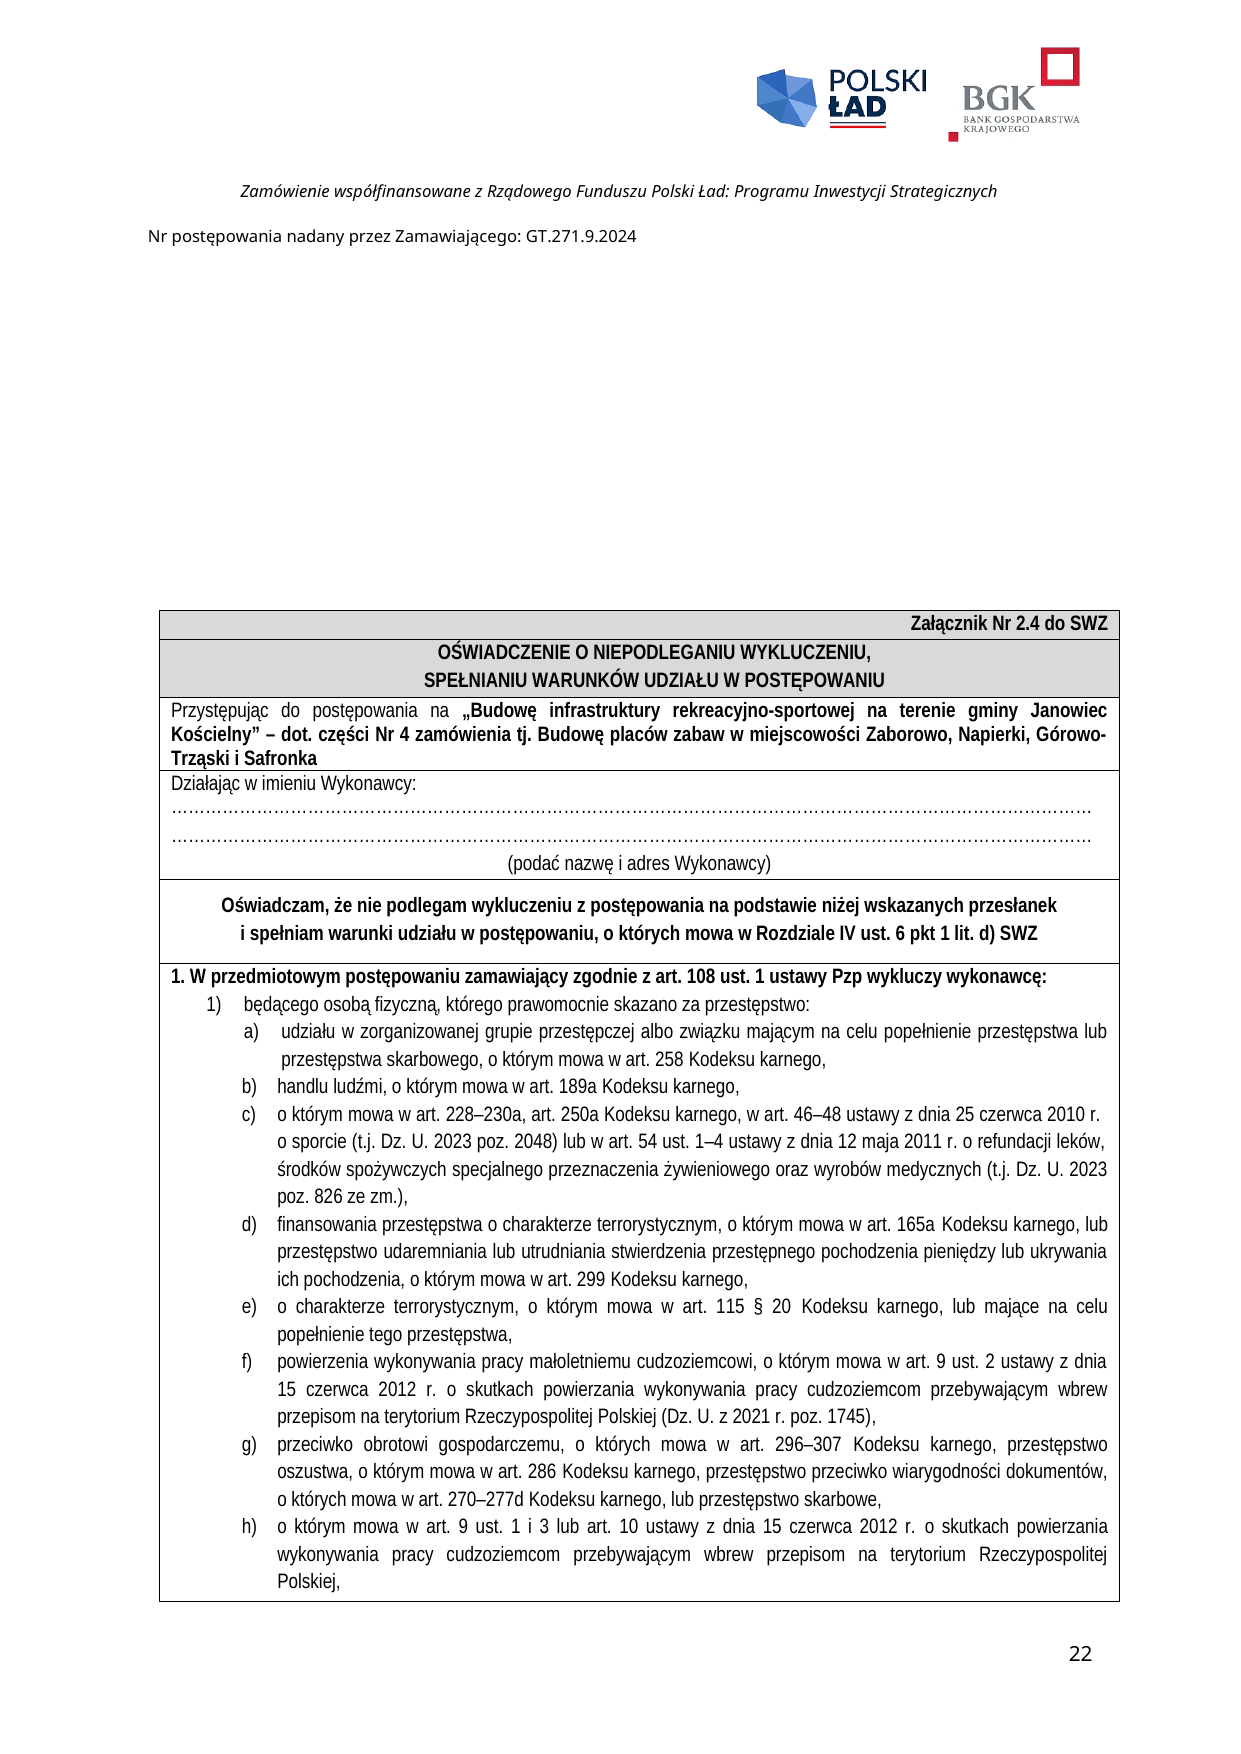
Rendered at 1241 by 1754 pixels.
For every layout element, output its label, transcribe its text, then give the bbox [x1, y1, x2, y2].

table_cell OŚWIADCZENIE O NIEPODLEGANIU WYKLUCZENIU, SPEŁNIANIU WARUNKÓW UDZIAŁU W POSTĘPOWANIU [160, 640, 1119, 697]
table_header Załącznik Nr 2.4 do SWZ [160, 611, 1119, 639]
table_cell Przystępując do postępowania na „Budowę infrastruktury rekreacyjno-sportowej na terenie gminy Janowiec Kościelny” – dot. części Nr 4 zamówienia tj. Budowę placów zabaw w miejscowości Zaborowo, Napierki, Górowo-Trząski i Safronka [160, 698, 1119, 769]
table_cell Oświadczam, że nie podlegam wykluczeniu z postępowania na podstawie niżej wskazanych przesłanek i spełniam warunki udziału w postępowaniu, o których mowa w Rozdziale IV ust. 6 pkt 1 lit. d) SWZ [160, 880, 1119, 962]
table_cell Działając w imieniu Wykonawcy: ……………………………………………………………………………………………………………………………………………… ……………………………………………………………………………………………………………………………………………… (podać nazwę i adres Wykonawcy) [160, 771, 1119, 879]
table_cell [160, 964, 1119, 1601]
